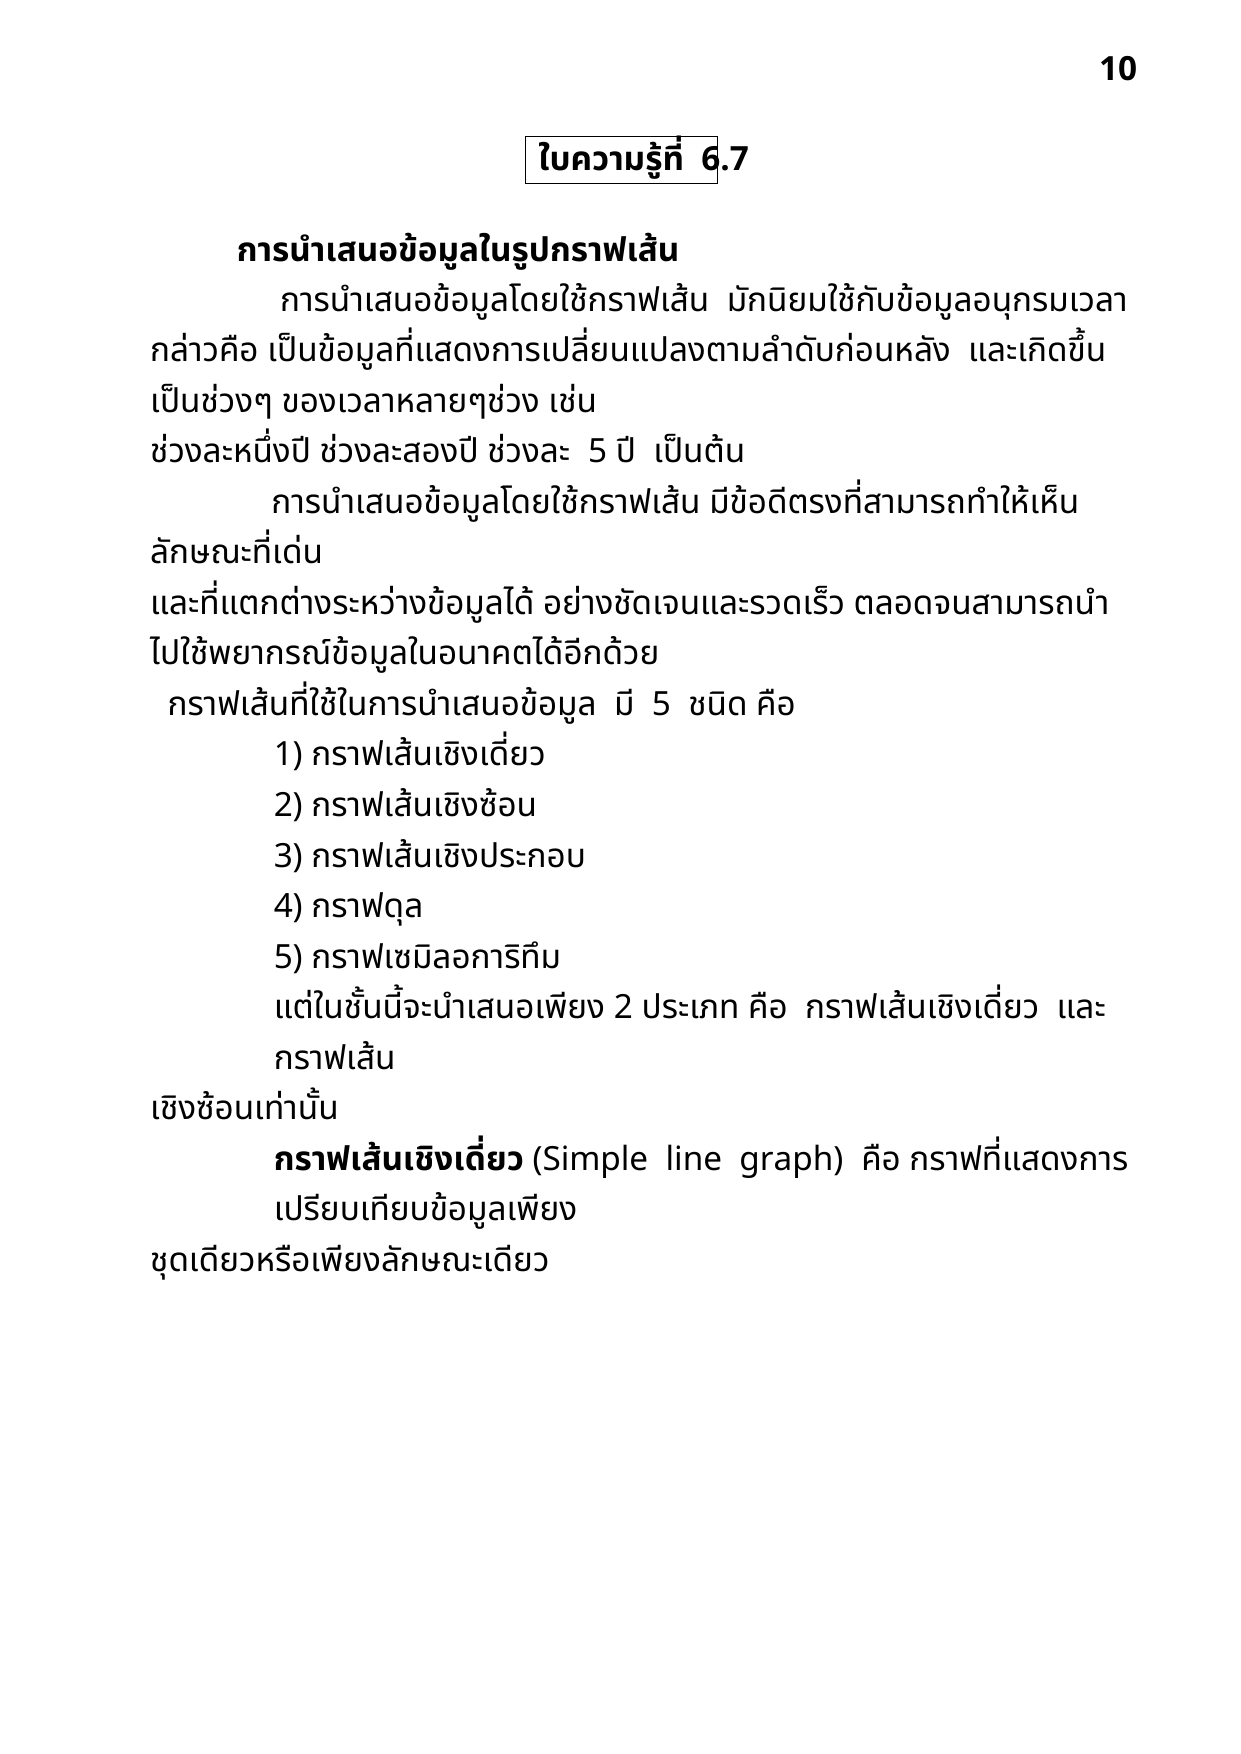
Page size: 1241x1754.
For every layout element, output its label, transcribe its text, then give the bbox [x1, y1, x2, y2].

list กราฟเซมิลอการิทึม [273, 933, 1137, 983]
text 10 [150, 44, 1137, 90]
text และที่แตกต่างระหว่างข้อมูลได้ อย่างชัดเจนและรวดเร็ว ตลอดจนสามารถนำไปใช้พยากรณ์ข้อมูลในอนาคตได้อีกด้วย [150, 579, 1137, 679]
text การนำเสนอข้อมูลโดยใช้กราฟเส้น มีข้อดีตรงที่สามารถทำให้เห็นลักษณะที่เด่น [150, 478, 1137, 579]
text กราฟเส้นที่ใช้ในการนำเสนอข้อมูล มี 5 ชนิด คือ [150, 679, 1137, 730]
list กราฟเส้นเชิงประกอบ [273, 831, 1137, 882]
text การนำเสนอข้อมูลโดยใช้กราฟเส้น มักนิยมใช้กับข้อมูลอนุกรมเวลา กล่าวคือ เป็นข้อมูลที่แสดงการเปลี่ยนแปลงตามลำดับก่อนหลัง และเกิดขึ้นเป็นช่วงๆ ของเวลาหลายๆช่วง เช่น [150, 276, 1137, 427]
text ชุดเดียวหรือเพียงลักษณะเดียว [150, 1236, 1137, 1286]
list กราฟเส้นเชิงเดี่ยว [273, 730, 1137, 781]
list กราฟดุล [273, 882, 1137, 933]
list กราฟเส้นเชิงซ้อน [273, 781, 1137, 831]
text ใบความรู้ที่ 6.7 [150, 135, 1137, 186]
text ช่วงละหนึ่งปี ช่วงละสองปี ช่วงละ 5 ปี เป็นต้น [150, 427, 1137, 478]
text เชิงซ้อนเท่านั้น [150, 1084, 1137, 1135]
text แต่ในชั้นนี้จะนำเสนอเพียง 2 ประเภท คือ กราฟเส้นเชิงเดี่ยว และ กราฟเส้น [273, 983, 1137, 1084]
text กราฟเส้นเชิงเดี่ยว (Simple line graph) คือ กราฟที่แสดงการเปรียบเทียบข้อมูลเพียง [273, 1135, 1137, 1236]
text การนำเสนอข้อมูลในรูปกราฟเส้น [150, 226, 1137, 276]
